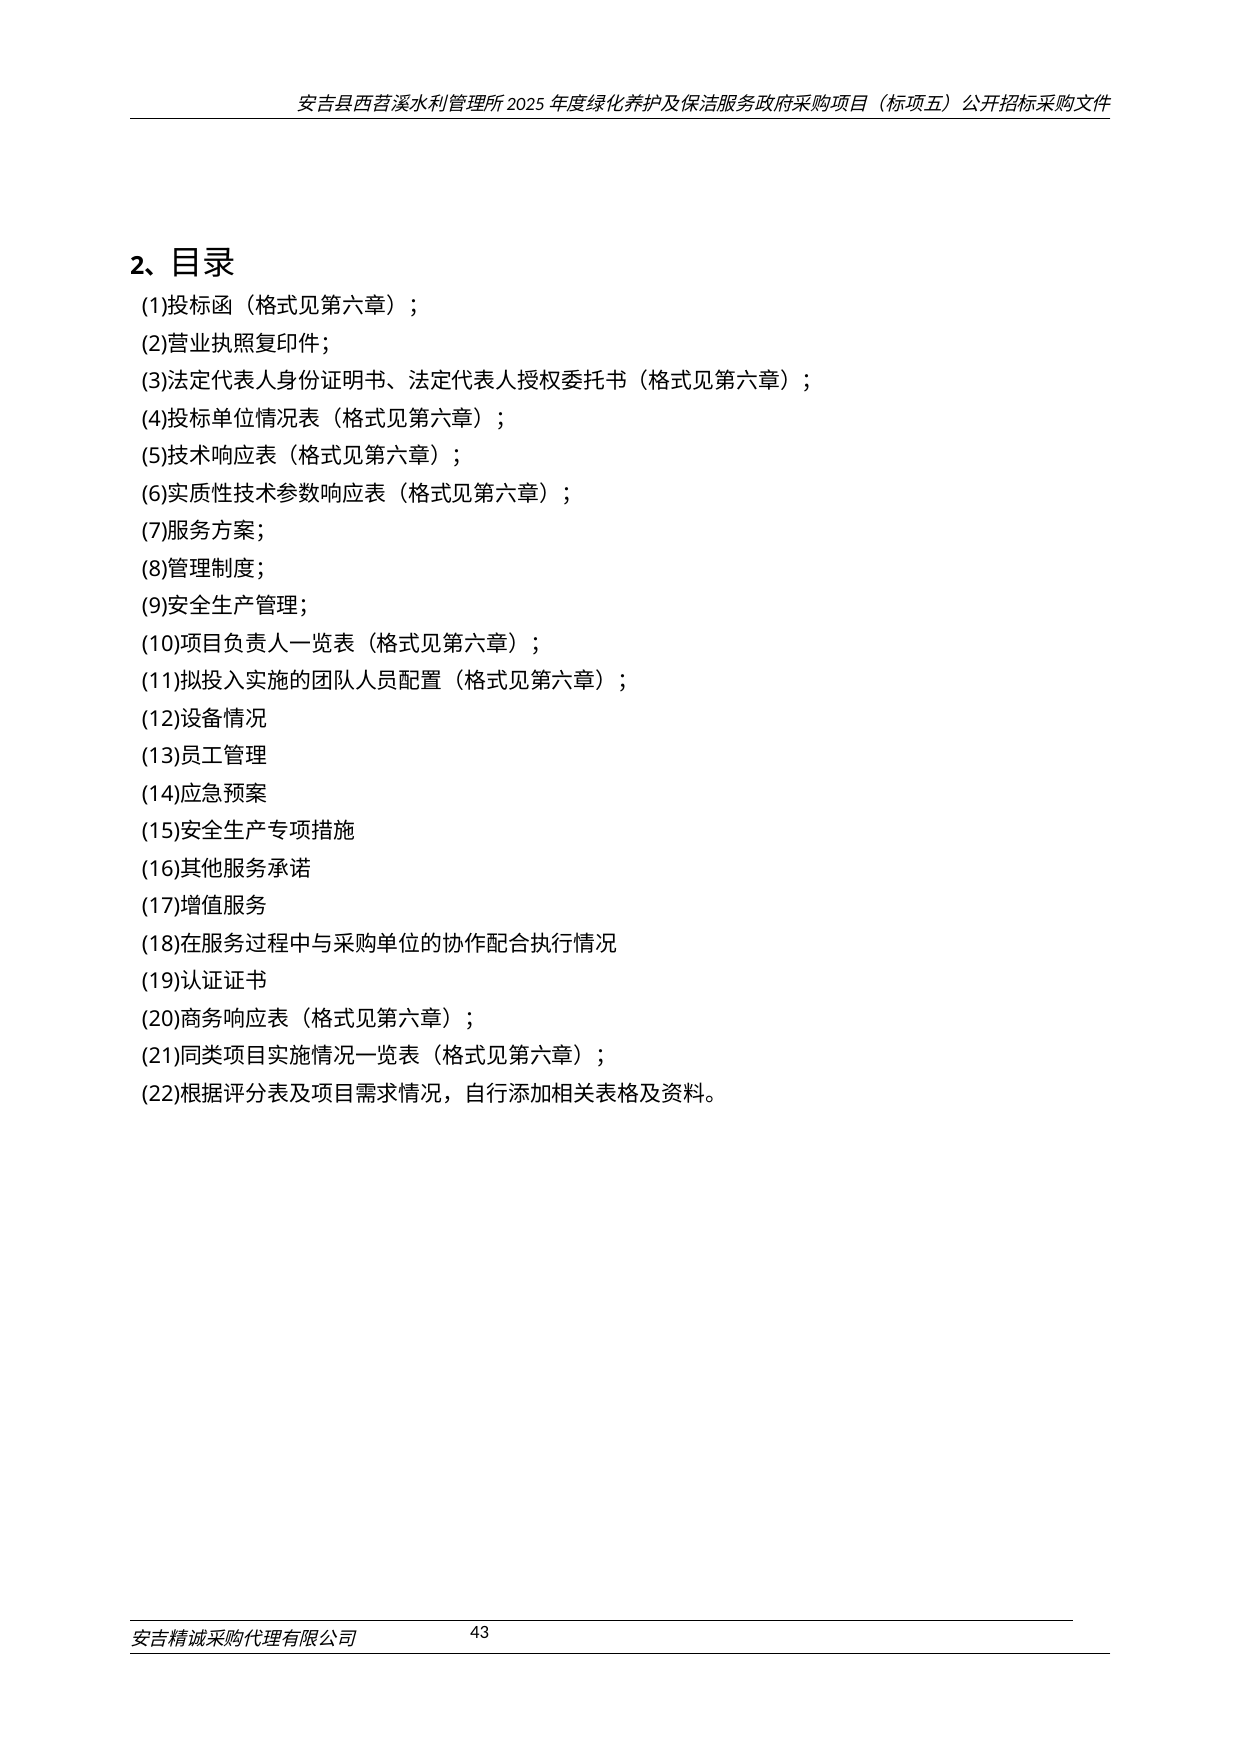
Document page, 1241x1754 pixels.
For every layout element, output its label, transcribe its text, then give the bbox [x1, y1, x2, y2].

text (2)营业执照复印件； [142, 321, 1110, 359]
text (4)投标单位情况表（格式见第六章）； [142, 396, 1110, 434]
text (19)认证证书 [142, 959, 1110, 996]
text (8)管理制度； [142, 546, 1110, 584]
text (5)技术响应表（格式见第六章）； [142, 434, 1110, 471]
text (17)增值服务 [142, 884, 1110, 921]
text (20)商务响应表（格式见第六章）； [142, 996, 1110, 1034]
text (22)根据评分表及项目需求情况，自行添加相关表格及资料。 [142, 1071, 1110, 1109]
list 目录 [130, 236, 1110, 284]
text (1)投标函（格式见第六章）； [142, 284, 1110, 321]
text (10)项目负责人一览表（格式见第六章）； [142, 621, 1110, 659]
text (6)实质性技术参数响应表（格式见第六章）； [142, 471, 1110, 509]
text (11)拟投入实施的团队人员配置（格式见第六章）； [142, 659, 1110, 696]
text (15)安全生产专项措施 [142, 809, 1110, 846]
text (12)设备情况 [142, 696, 1110, 734]
text (7)服务方案； [142, 509, 1110, 546]
text (13)员工管理 [142, 734, 1110, 771]
text (16)其他服务承诺 [142, 846, 1110, 884]
text (18)在服务过程中与采购单位的协作配合执行情况 [142, 921, 1110, 959]
text (21)同类项目实施情况一览表（格式见第六章）； [142, 1034, 1110, 1071]
text (14)应急预案 [142, 771, 1110, 809]
text (9)安全生产管理； [142, 584, 1110, 621]
text (3)法定代表人身份证明书、法定代表人授权委托书（格式见第六章）； [142, 359, 1110, 396]
